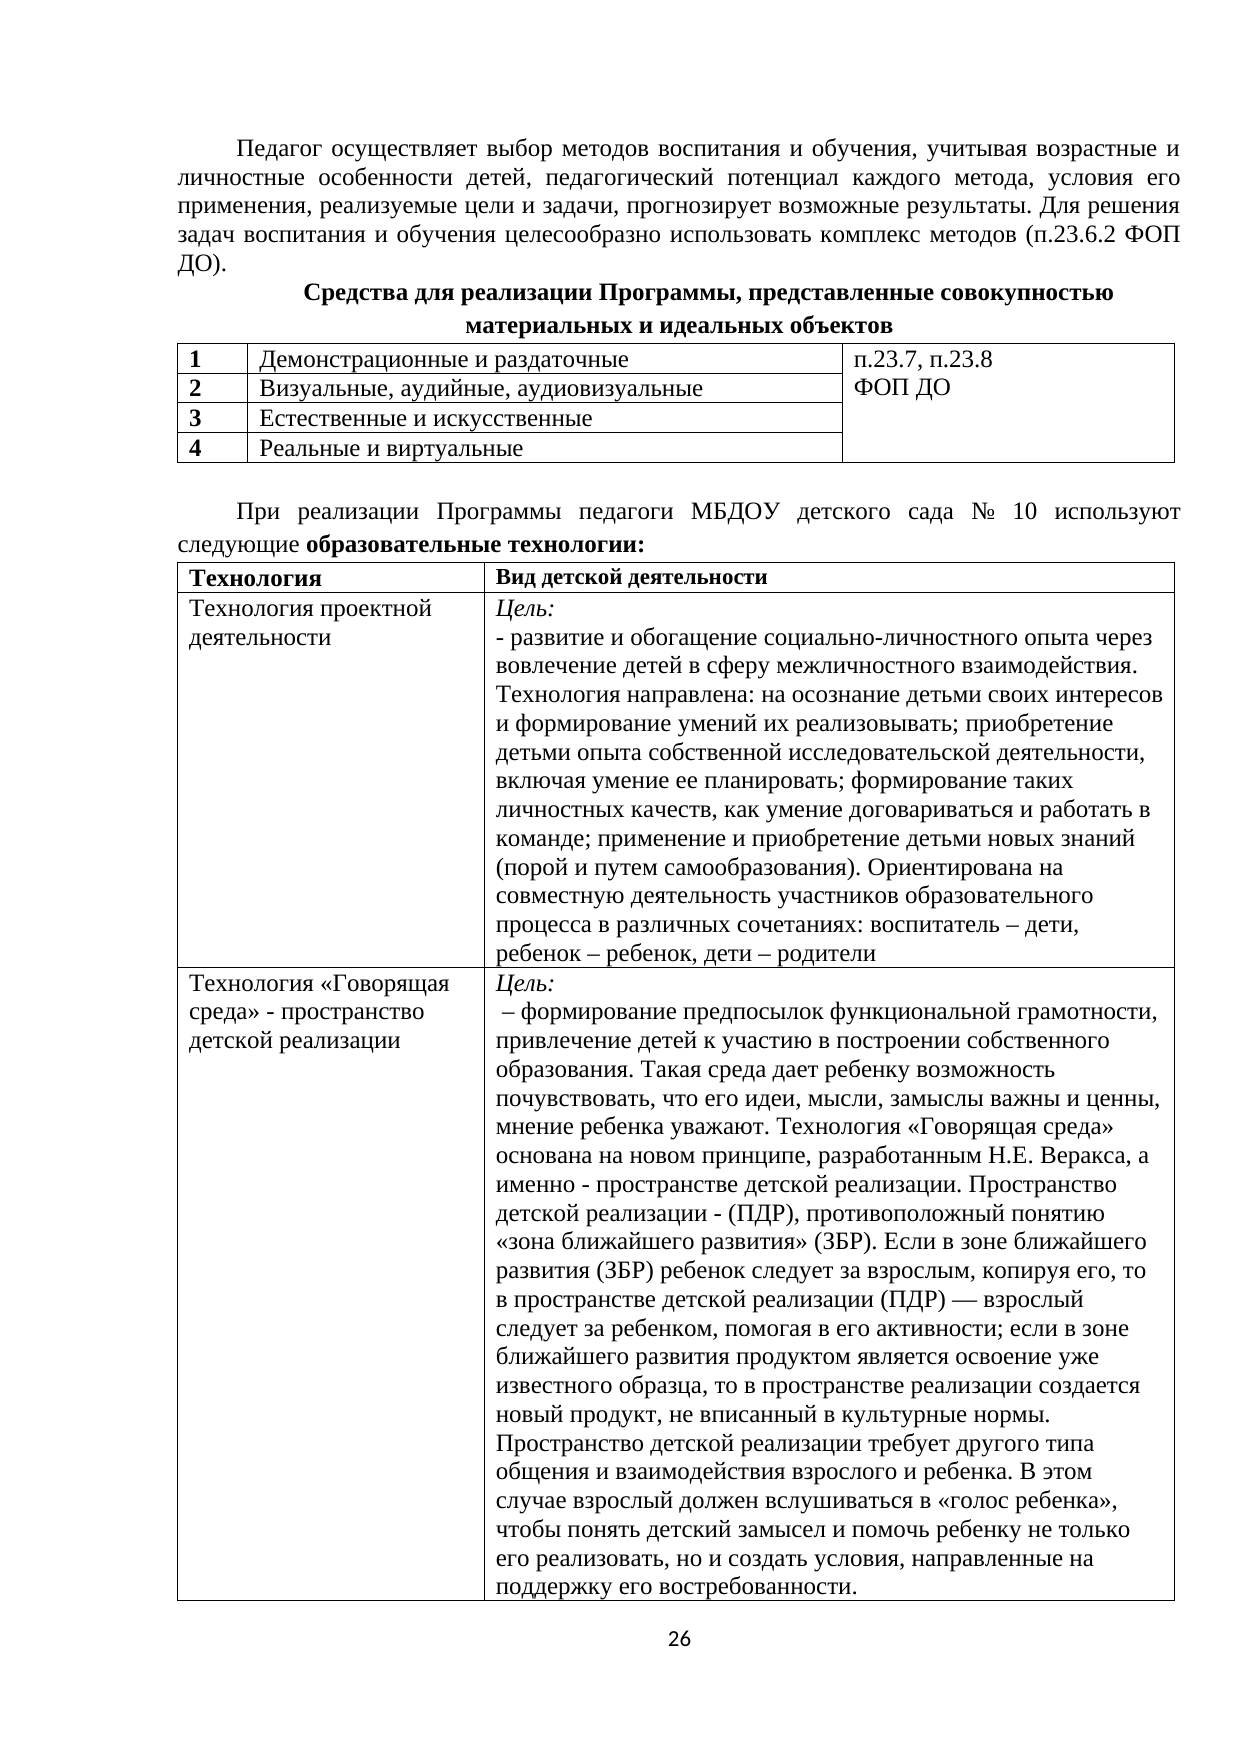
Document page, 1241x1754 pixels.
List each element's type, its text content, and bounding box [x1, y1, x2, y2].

table_cell Реальные и виртуальные [248, 433, 842, 462]
text При реализации Программы педагоги МБДОУ детского сада № 10 используют следующие образовательные технологии: [177, 496, 1181, 558]
text Средства для реализации Программы, представленные совокупностью материальных и идеальных объектов [177, 277, 1181, 338]
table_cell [178, 968, 484, 1600]
table_cell Технология проектной деятельности [178, 593, 484, 967]
table_header п.23.7, п.23.8 ФОП ДО [843, 344, 1174, 462]
table_cell 2 [178, 374, 247, 402]
table_header Вид детской деятельности [485, 563, 1174, 592]
table_cell Естественные и искусственные [248, 403, 842, 432]
table_cell 3 [178, 403, 247, 432]
table_cell Визуальные, аудийные, аудиовизуальные [248, 374, 842, 402]
table_header Технология [178, 563, 484, 592]
table_cell Цель: - развитие и обогащение социально-личностного опыта через вовлечение детей в сферу межличностного взаимодействия. Технология направлена: на осознание детьми своих интересов и формирование умений их реализовывать; приобретение детьми опыта собственной исследовательской деятельности, включая умение ее планировать; формирование таких личностных качеств, как умение договариваться и работать в команде; применение и приобретение детьми новых знаний (порой и путем самообразования). Ориентирована на совместную деятельность участников образовательного процесса в различных сочетаниях: воспитатель – дети, ребенок – ребенок, дети – родители [485, 593, 1174, 967]
table_cell 4 [178, 433, 247, 462]
text Педагог осуществляет выбор методов воспитания и обучения, учитывая возрастные и личностные особенности детей, педагогический потенциал каждого метода, условия его применения, реализуемые цели и задачи, прогнозирует возможные результаты. Для решения задач воспитания и обучения целесообразно использовать комплекс методов (п.23.6.2 ФОП ДО). [177, 133, 1181, 277]
table_header 1 [178, 344, 247, 372]
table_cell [485, 968, 1174, 1600]
table_header Демонстрационные и раздаточные [248, 344, 842, 372]
